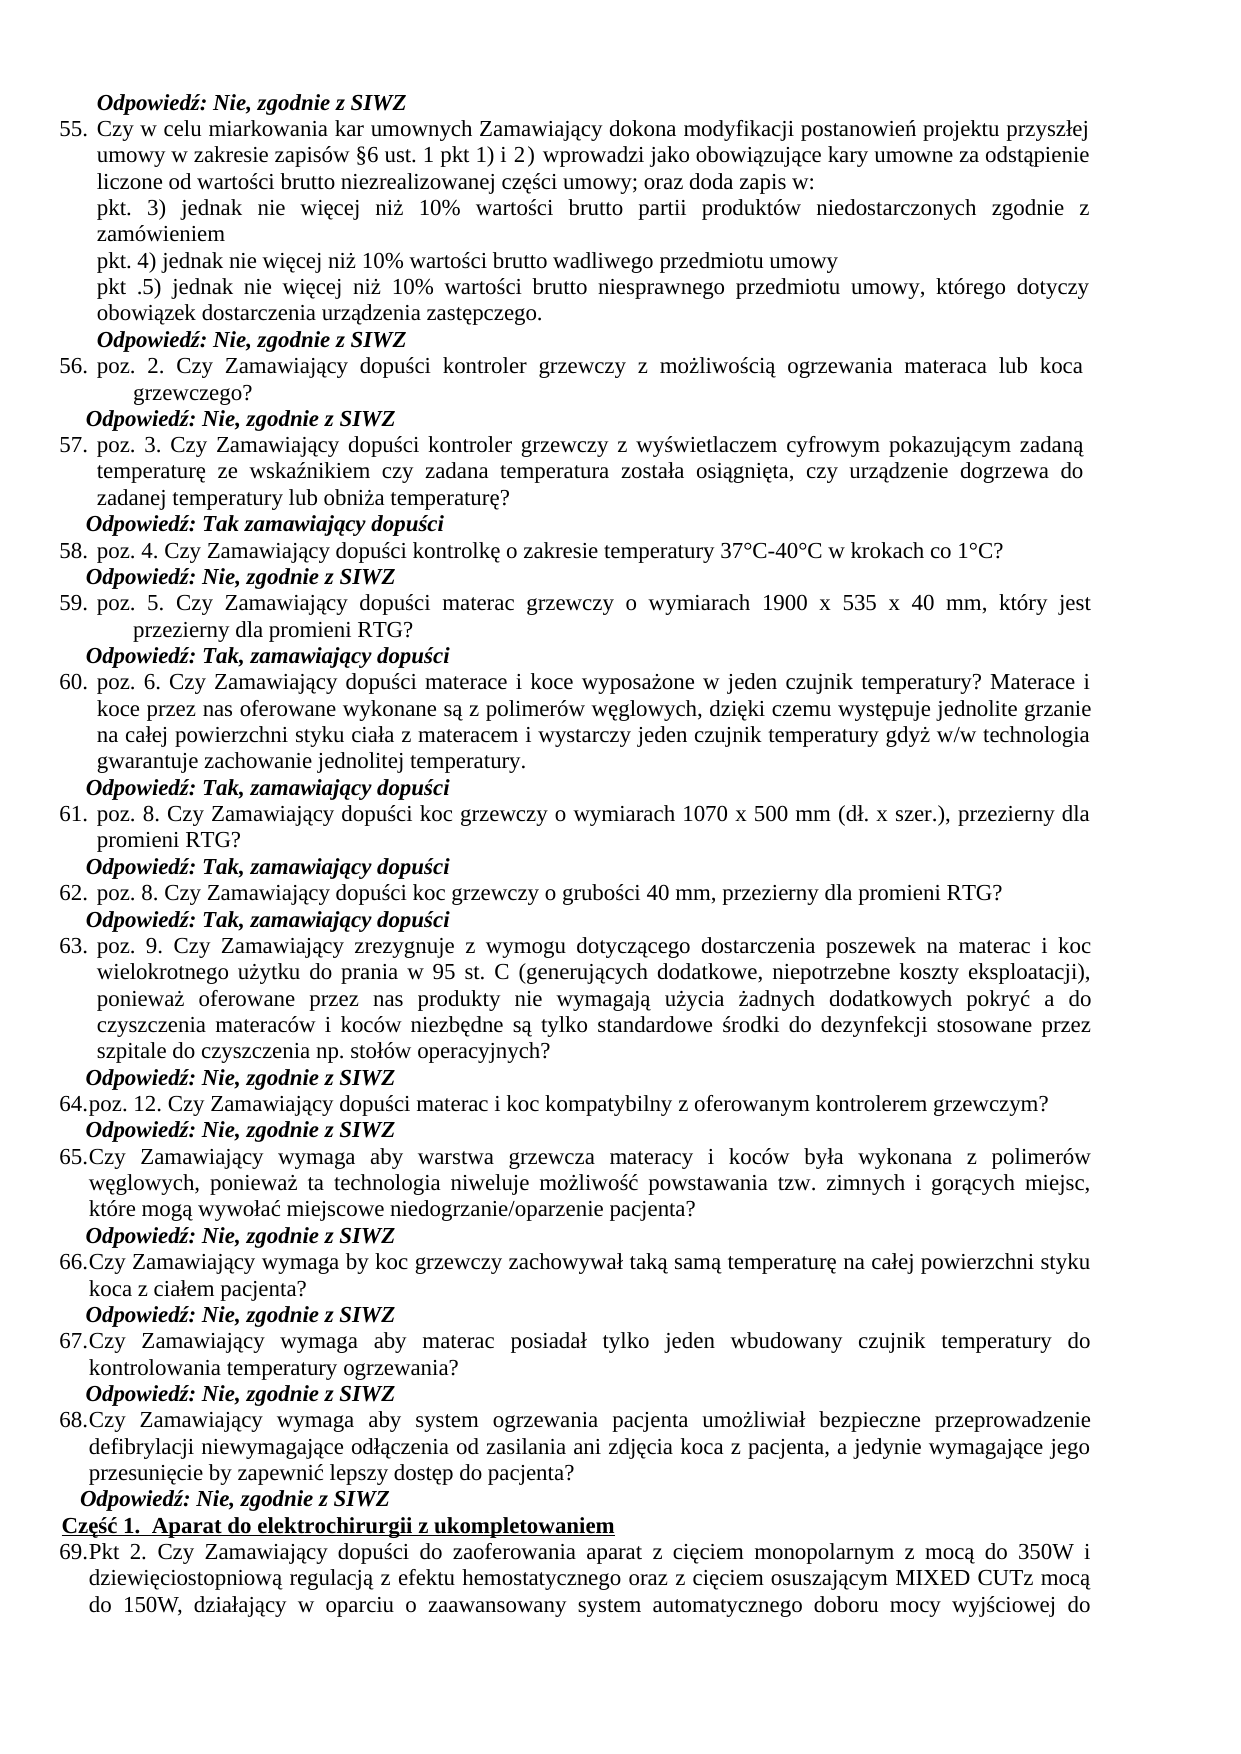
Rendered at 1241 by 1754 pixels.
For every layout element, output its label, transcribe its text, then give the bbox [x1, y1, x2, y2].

text Odpowiedź: Nie, zgodnie z SIWZ [97, 326, 1042, 352]
list poz. 4. Czy Zamawiający dopuści kontrolkę o zakresie temperatury 37°C-40°C w krokach co 1°C? [59, 537, 1092, 563]
text Odpowiedź: Tak, zamawiający dopuści [80, 906, 1092, 932]
list Czy Zamawiający wymaga by koc grzewczy zachowywał taką samą temperaturę na całej powierzchni styku koca z ciałem pacjenta? [59, 1248, 1092, 1301]
text Odpowiedź: Nie, zgodnie z SIWZ [80, 1064, 1090, 1090]
text pkt .5) jednak nie więcej niż 10% wartości brutto niesprawnego przedmiotu umowy, którego dotyczy obowiązek dostarczenia urządzenia zastępczego. [97, 273, 1090, 326]
text Odpowiedź: Tak, zamawiający dopuści [80, 853, 1090, 879]
list poz. 9. Czy Zamawiający zrezygnuje z wymogu dotyczącego dostarczenia poszewek na materac i koc wielokrotnego użytku do prania w 95 st. C (generujących dodatkowe, niepotrzebne koszty eksploatacji), ponieważ oferowane przez nas produkty nie wymagają użycia żadnych dodatkowych pokryć a do czyszczenia materaców i koców niezbędne są tylko standardowe środki do dezynfekcji stosowane przez szpitale do czyszczenia np. stołów operacyjnych? [59, 932, 1092, 1064]
list poz. 3. Czy Zamawiający dopuści kontroler grzewczy z wyświetlaczem cyfrowym pokazującym zadaną temperaturę ze wskaźnikiem czy zadana temperatura została osiągnięta, czy urządzenie dogrzewa do zadanej temperatury lub obniża temperaturę? [59, 431, 1085, 510]
text Odpowiedź: Nie, zgodnie z SIWZ [80, 1301, 1090, 1327]
list Czy Zamawiający wymaga aby system ogrzewania pacjenta umożliwiał bezpieczne przeprowadzenie defibrylacji niewymagające odłączenia od zasilania ani zdjęcia koca z pacjenta, a jedynie wymagające jego przesunięcie by zapewnić lepszy dostęp do pacjenta? [59, 1406, 1092, 1485]
list poz. 5. Czy Zamawiający dopuści materac grzewczy o wymiarach 1900 x 535 x 40 mm, który jest przezierny dla promieni RTG? [59, 589, 1092, 642]
list Czy Zamawiający wymaga aby materac posiadał tylko jeden wbudowany czujnik temperatury do kontrolowania temperatury ogrzewania? [59, 1327, 1092, 1380]
list Czy Zamawiający wymaga aby warstwa grzewcza materacy i koców była wykonana z polimerów węglowych, ponieważ ta technologia niweluje możliwość powstawania tzw. zimnych i gorących miejsc, które mogą wywołać miejscowe niedogrzanie/oparzenie pacjenta? [59, 1143, 1092, 1222]
list poz. 12. Czy Zamawiający dopuści materac i koc kompatybilny z oferowanym kontrolerem grzewczym? [59, 1090, 1092, 1116]
text Część 1. Aparat do elektrochirurgii z ukompletowaniem [61, 1512, 1092, 1538]
text Odpowiedź: Nie, zgodnie z SIWZ [80, 1485, 1090, 1512]
text Odpowiedź: Nie, zgodnie z SIWZ [80, 1116, 1090, 1143]
text Odpowiedź: Nie, zgodnie z SIWZ [80, 1380, 1090, 1406]
list Czy w celu miarkowania kar umownych Zamawiający dokona modyfikacji postanowień projektu przyszłej umowy w zakresie zapisów §6 ust. 1 pkt 1) i 2) wprowadzi jako obowiązujące kary umowne za odstąpienie liczone od wartości brutto niezrealizowanej części umowy; oraz doda zapis w: [59, 115, 1090, 194]
text Odpowiedź: Tak, zamawiający dopuści [80, 642, 1051, 668]
text pkt. 3) jednak nie więcej niż 10% wartości brutto partii produktów niedostarczonych zgodnie z zamówieniem [97, 194, 1090, 247]
text Odpowiedź: Nie, zgodnie z SIWZ [97, 89, 1042, 115]
list poz. 6. Czy Zamawiający dopuści materace i koce wyposażone w jeden czujnik temperatury? Materace i koce przez nas oferowane wykonane są z polimerów węglowych, dzięki czemu występuje jednolite grzanie na całej powierzchni styku ciała z materacem i wystarczy jeden czujnik temperatury gdyż w/w technologia gwarantuje zachowanie jednolitej temperatury. [59, 668, 1092, 774]
text Odpowiedź: Tak, zamawiający dopuści [80, 774, 1090, 800]
text Odpowiedź: Nie, zgodnie z SIWZ [80, 563, 1092, 589]
list poz. 2. Czy Zamawiający dopuści kontroler grzewczy z możliwością ogrzewania materaca lub koca grzewczego? [59, 352, 1085, 405]
text Odpowiedź: Nie, zgodnie z SIWZ [80, 405, 1051, 431]
list poz. 8. Czy Zamawiający dopuści koc grzewczy o grubości 40 mm, przezierny dla promieni RTG? [59, 879, 1092, 906]
text Odpowiedź: Nie, zgodnie z SIWZ [80, 1222, 1090, 1248]
list poz. 8. Czy Zamawiający dopuści koc grzewczy o wymiarach 1070 x 500 mm (dł. x szer.), przezierny dla promieni RTG? [59, 800, 1092, 853]
text Odpowiedź: Tak zamawiający dopuści [80, 510, 1090, 537]
text pkt. 4) jednak nie więcej niż 10% wartości brutto wadliwego przedmiotu umowy [97, 247, 1092, 273]
